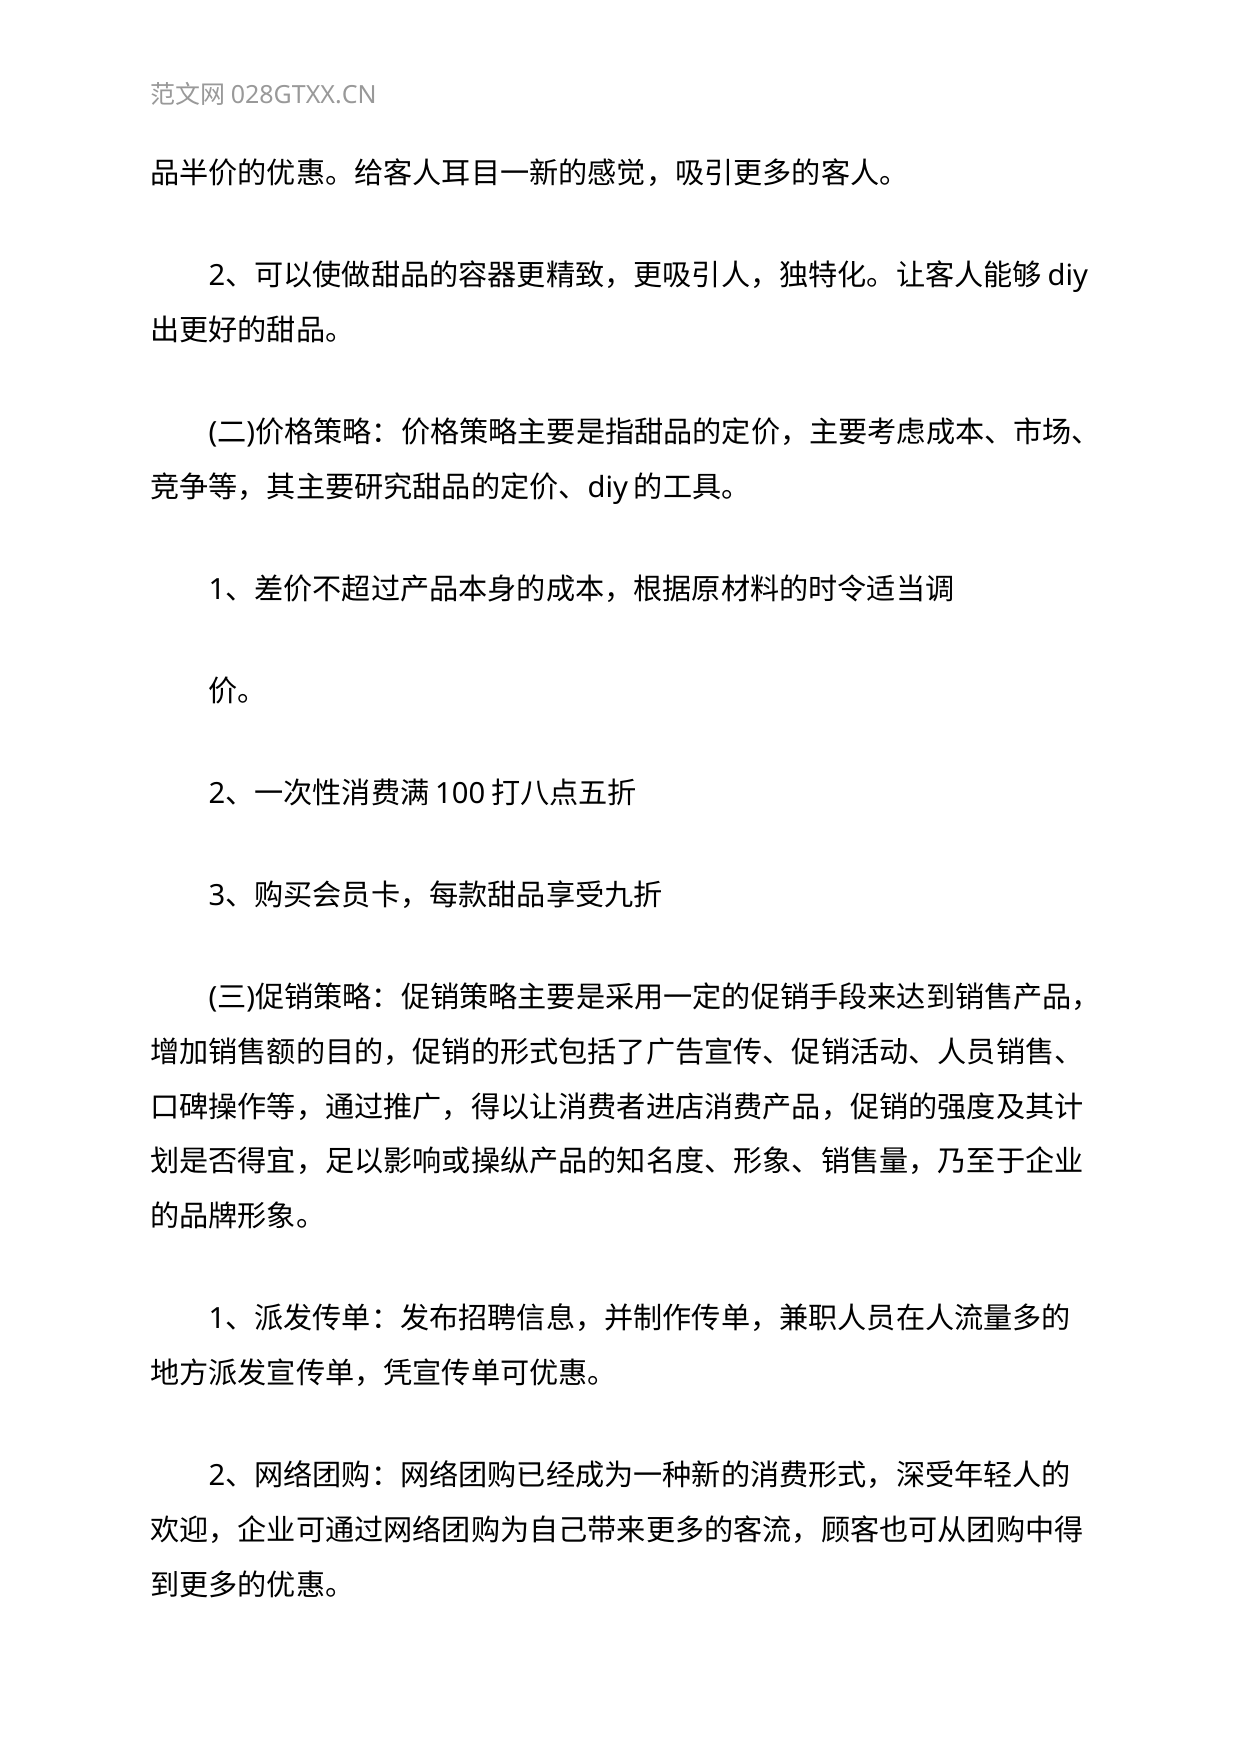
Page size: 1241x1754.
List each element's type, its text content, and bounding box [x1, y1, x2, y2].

text 2、一次性消费满100打八点五折 [150, 769, 1090, 812]
text (二)价格策略：价格策略主要是指甜品的定价，主要考虑成本、市场、竞争等，其主要研究甜品的定价、diy的工具。 [150, 408, 1090, 506]
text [150, 150, 1090, 192]
text (三)促销策略：促销策略主要是采用一定的促销手段来达到销售产品，增加销售额的目的，促销的形式包括了广告宣传、促销活动、人员销售、口碑操作等，通过推广，得以让消费者进店消费产品，促销的强度及其计划是否得宜，足以影响或操纵产品的知名度、形象、销售量，乃至于企业的品牌形象。 [150, 973, 1090, 1235]
text 2、网络团购：网络团购已经成为一种新的消费形式，深受年轻人的欢迎，企业可通过网络团购为自己带来更多的客流，顾客也可从团购中得到更多的优惠。 [150, 1451, 1090, 1604]
text 价。 [150, 667, 1090, 710]
text 1、派发传单：发布招聘信息，并制作传单，兼职人员在人流量多的地方派发宣传单，凭宣传单可优惠。 [150, 1295, 1090, 1392]
text 3、购买会员卡，每款甜品享受九折 [150, 871, 1090, 914]
text 2、可以使做甜品的容器更精致，更吸引人，独特化。让客人能够diy出更好的甜品。 [150, 252, 1090, 349]
text 1、差价不超过产品本身的成本，根据原材料的时令适当调 [150, 566, 1090, 608]
